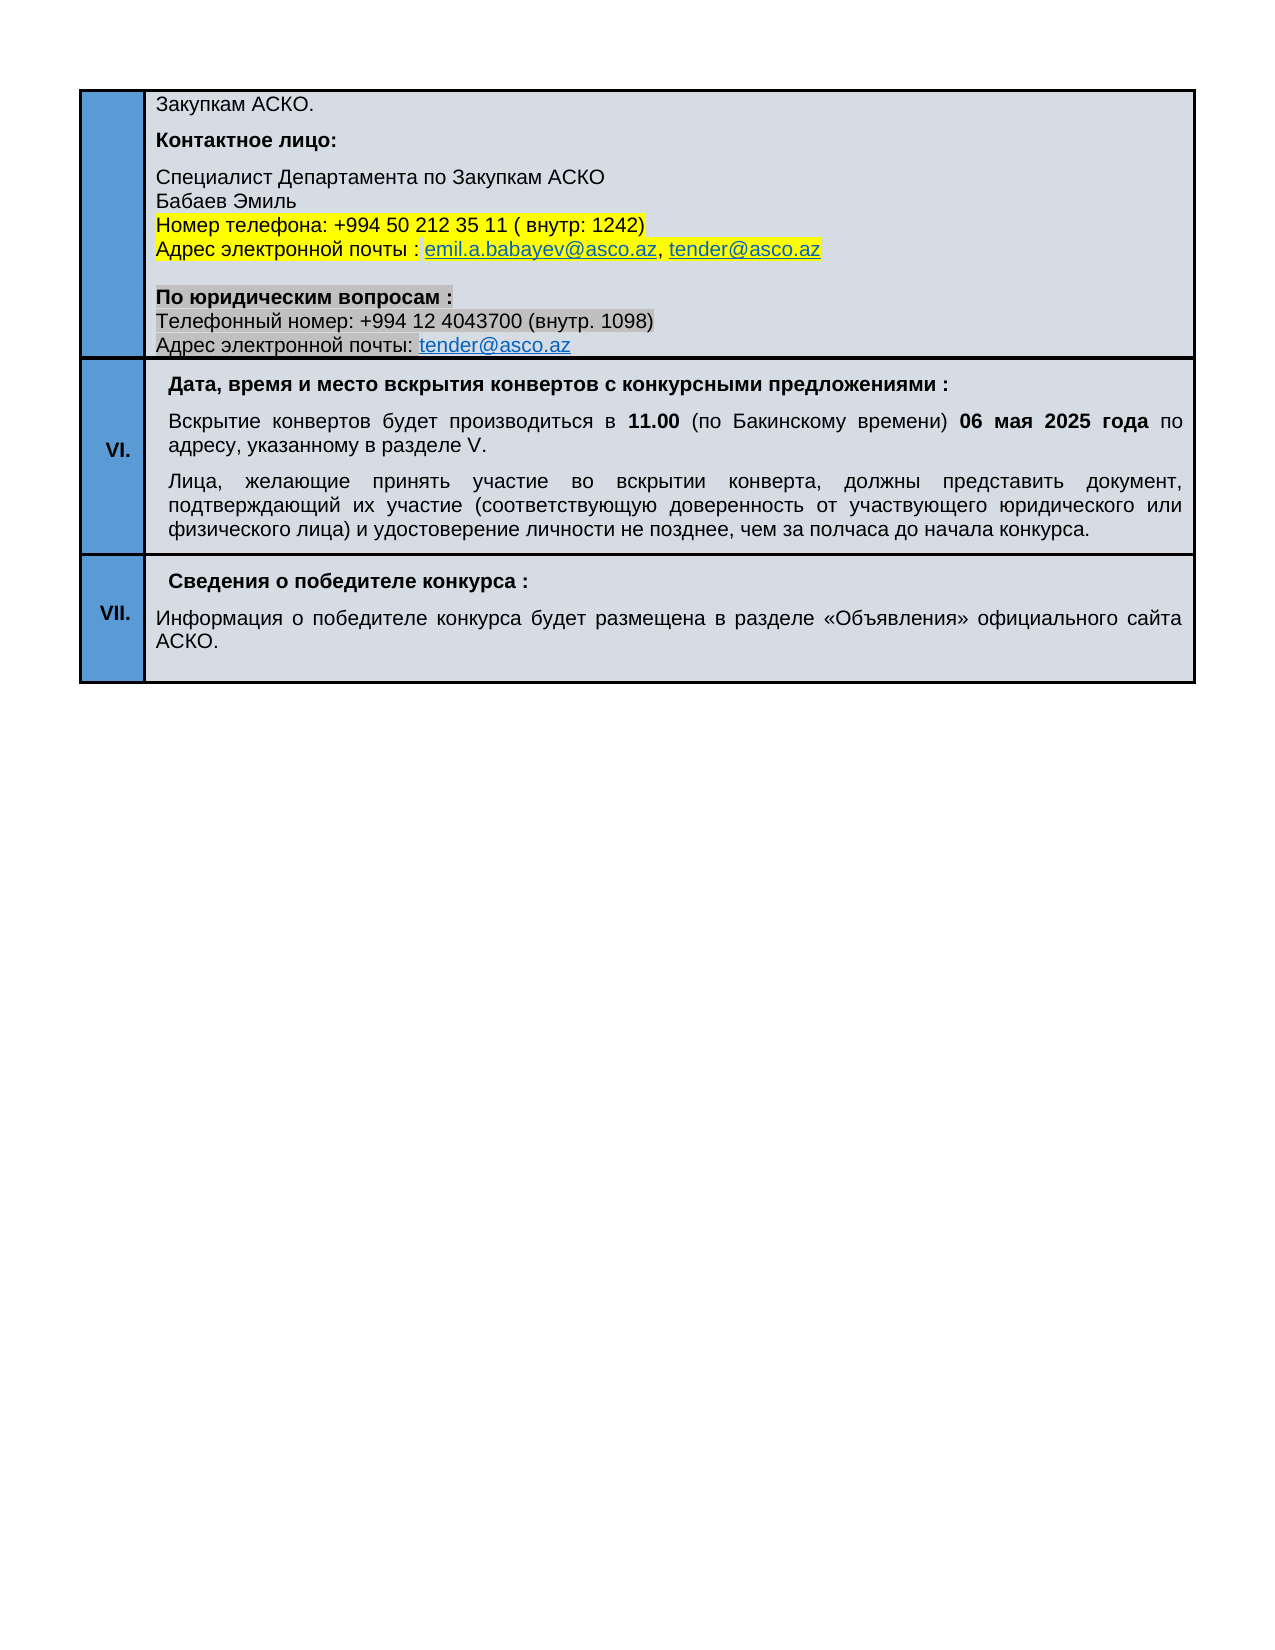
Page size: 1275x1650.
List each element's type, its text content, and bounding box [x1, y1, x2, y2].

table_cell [146, 92, 1193, 356]
table_cell Дата, время и место вскрытия конвертов с конкурсными предложениями : Вскрытие конвертов будет производиться в 11.00 (по Бакинскому времени) 06 мая 2025 года по адресу, указанному в разделе V. Лица, желающие принять участие во вскрытии конверта, должны представить документ, подтверждающий их участие (соответствующую доверенность от участвующего юридического или физического лица) и удостоверение личности не позднее, чем за полчаса до начала конкурса. [146, 360, 1193, 553]
table_cell [82, 556, 143, 681]
table_cell Сведения о победителе конкурса : Информация о победителе конкурса будет размещена в разделе «Объявления» официального сайта АСКО. [146, 556, 1193, 681]
table_cell [82, 360, 143, 553]
table_cell [82, 92, 143, 356]
